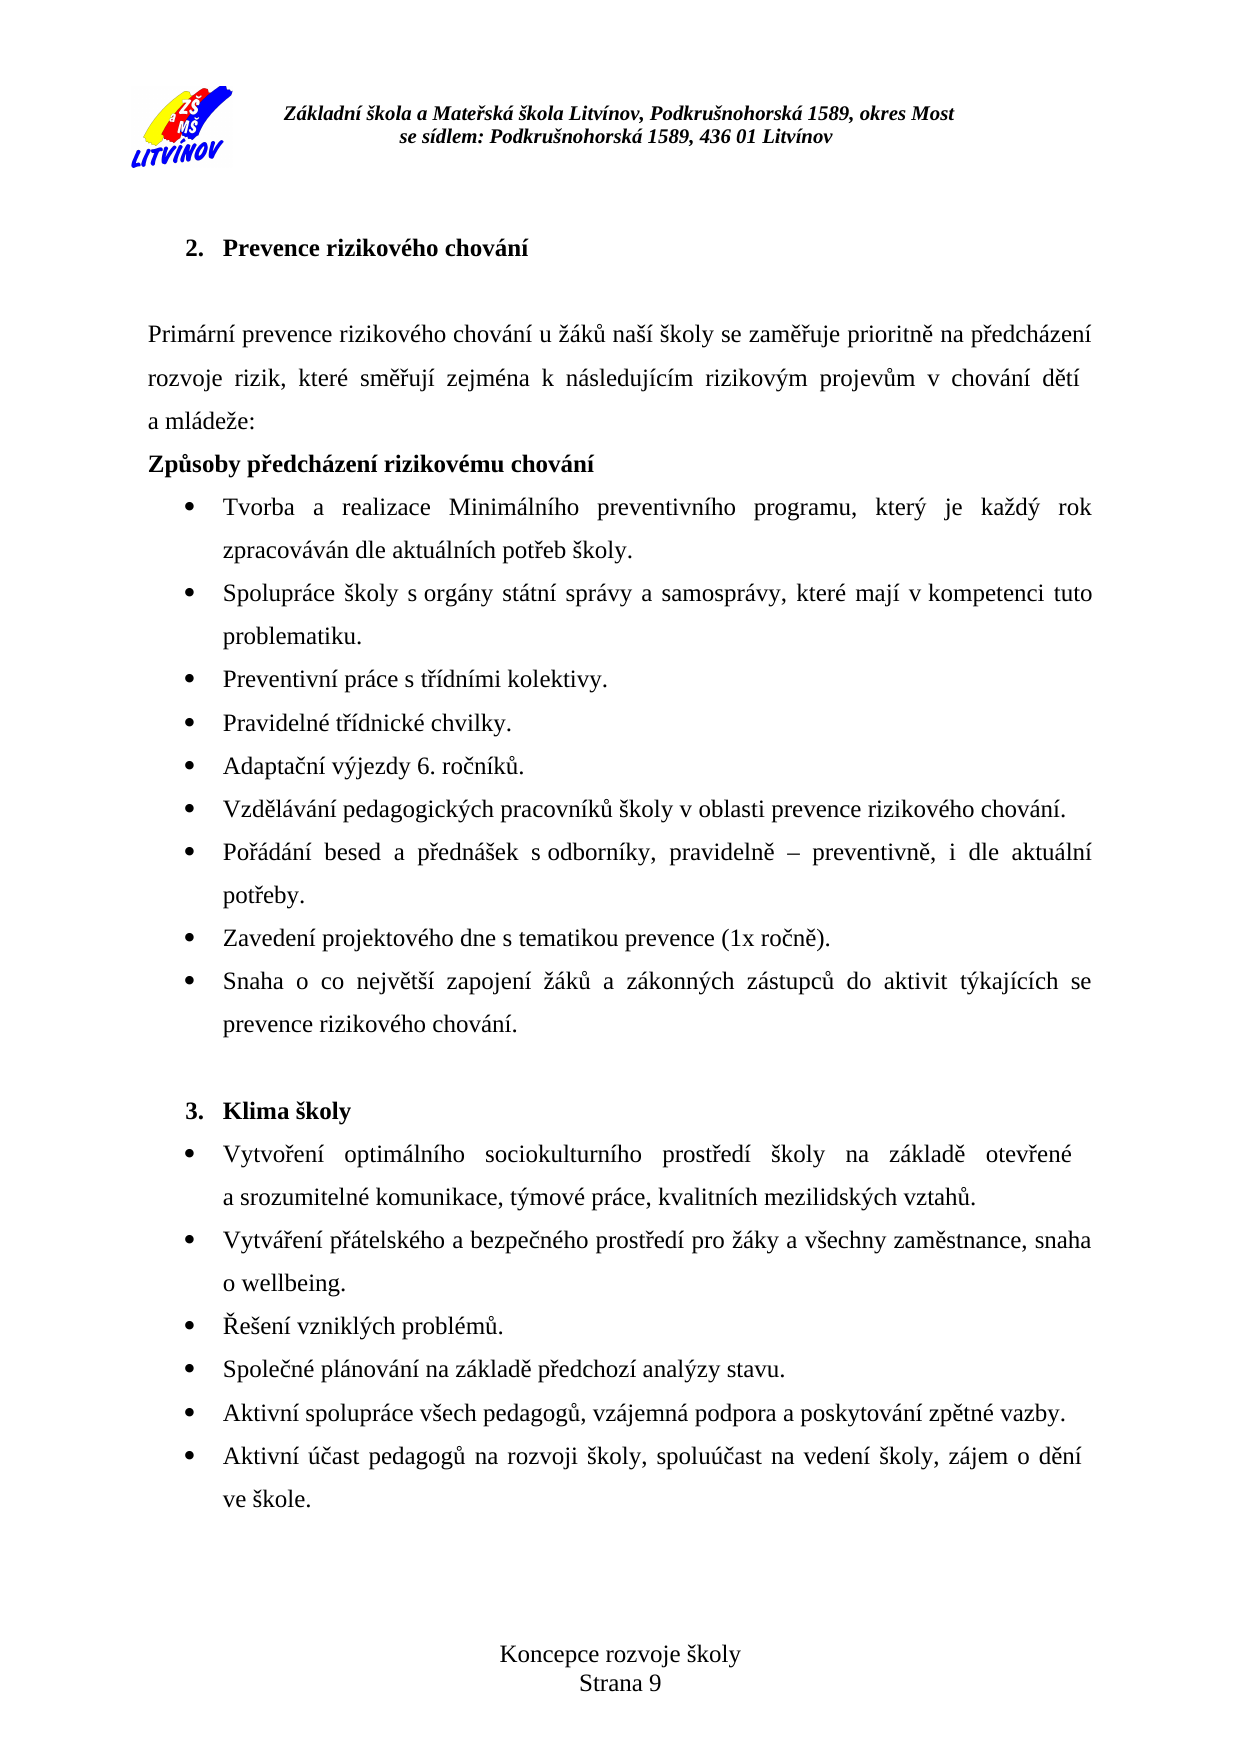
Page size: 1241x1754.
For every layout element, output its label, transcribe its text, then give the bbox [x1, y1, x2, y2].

list Adaptační výjezdy 6. ročníků. [185, 751, 1092, 779]
list Zavedení projektového dne s tematikou prevence (1x ročně). [185, 923, 1092, 952]
list Snaha o co největší zapojení žáků a zákonných zástupců do aktivit týkajících se prevence rizikového chování. [185, 966, 1092, 1038]
list Prevence rizikového chování [185, 233, 1092, 262]
list Aktivní spolupráce všech pedagogů, vzájemná podpora a poskytování zpětné vazby. [185, 1398, 1092, 1426]
list Pořádání besed a přednášek s odborníky, pravidelně – preventivně, i dle aktuální potřeby. [185, 837, 1092, 909]
text Primární prevence rizikového chování u žáků naší školy se zaměřuje prioritně na předcházení rozvoje rizik, které směřují zejména k následujícím rizikovým projevům v chování dětí a mládeže: [148, 319, 1092, 434]
list Vzdělávání pedagogických pracovníků školy v oblasti prevence rizikového chování. [185, 794, 1092, 823]
list Vytvoření optimálního sociokulturního prostředí školy na základě otevřené a srozumitelné komunikace, týmové práce, kvalitních mezilidských vztahů. [185, 1139, 1092, 1211]
list Pravidelné třídnické chvilky. [185, 708, 1092, 736]
list Aktivní účast pedagogů na rozvoji školy, spoluúčast na vedení školy, zájem o dění ve škole. [185, 1441, 1092, 1513]
list Řešení vzniklých problémů. [185, 1311, 1092, 1340]
list Klima školy [185, 1096, 1092, 1124]
list Společné plánování na základě předchozí analýzy stavu. [185, 1354, 1092, 1383]
list Spolupráce školy s orgány státní správy a samosprávy, které mají v kompetenci tuto problematiku. [185, 578, 1092, 650]
text Způsoby předcházení rizikovému chování [148, 449, 1092, 478]
picture [131, 86, 233, 168]
list Preventivní práce s třídními kolektivy. [185, 664, 1092, 693]
list Tvorba a realizace Minimálního preventivního programu, který je každý rok zpracováván dle aktuálních potřeb školy. [185, 492, 1092, 564]
list Vytváření přátelského a bezpečného prostředí pro žáky a všechny zaměstnance, snaha o wellbeing. [185, 1225, 1092, 1297]
